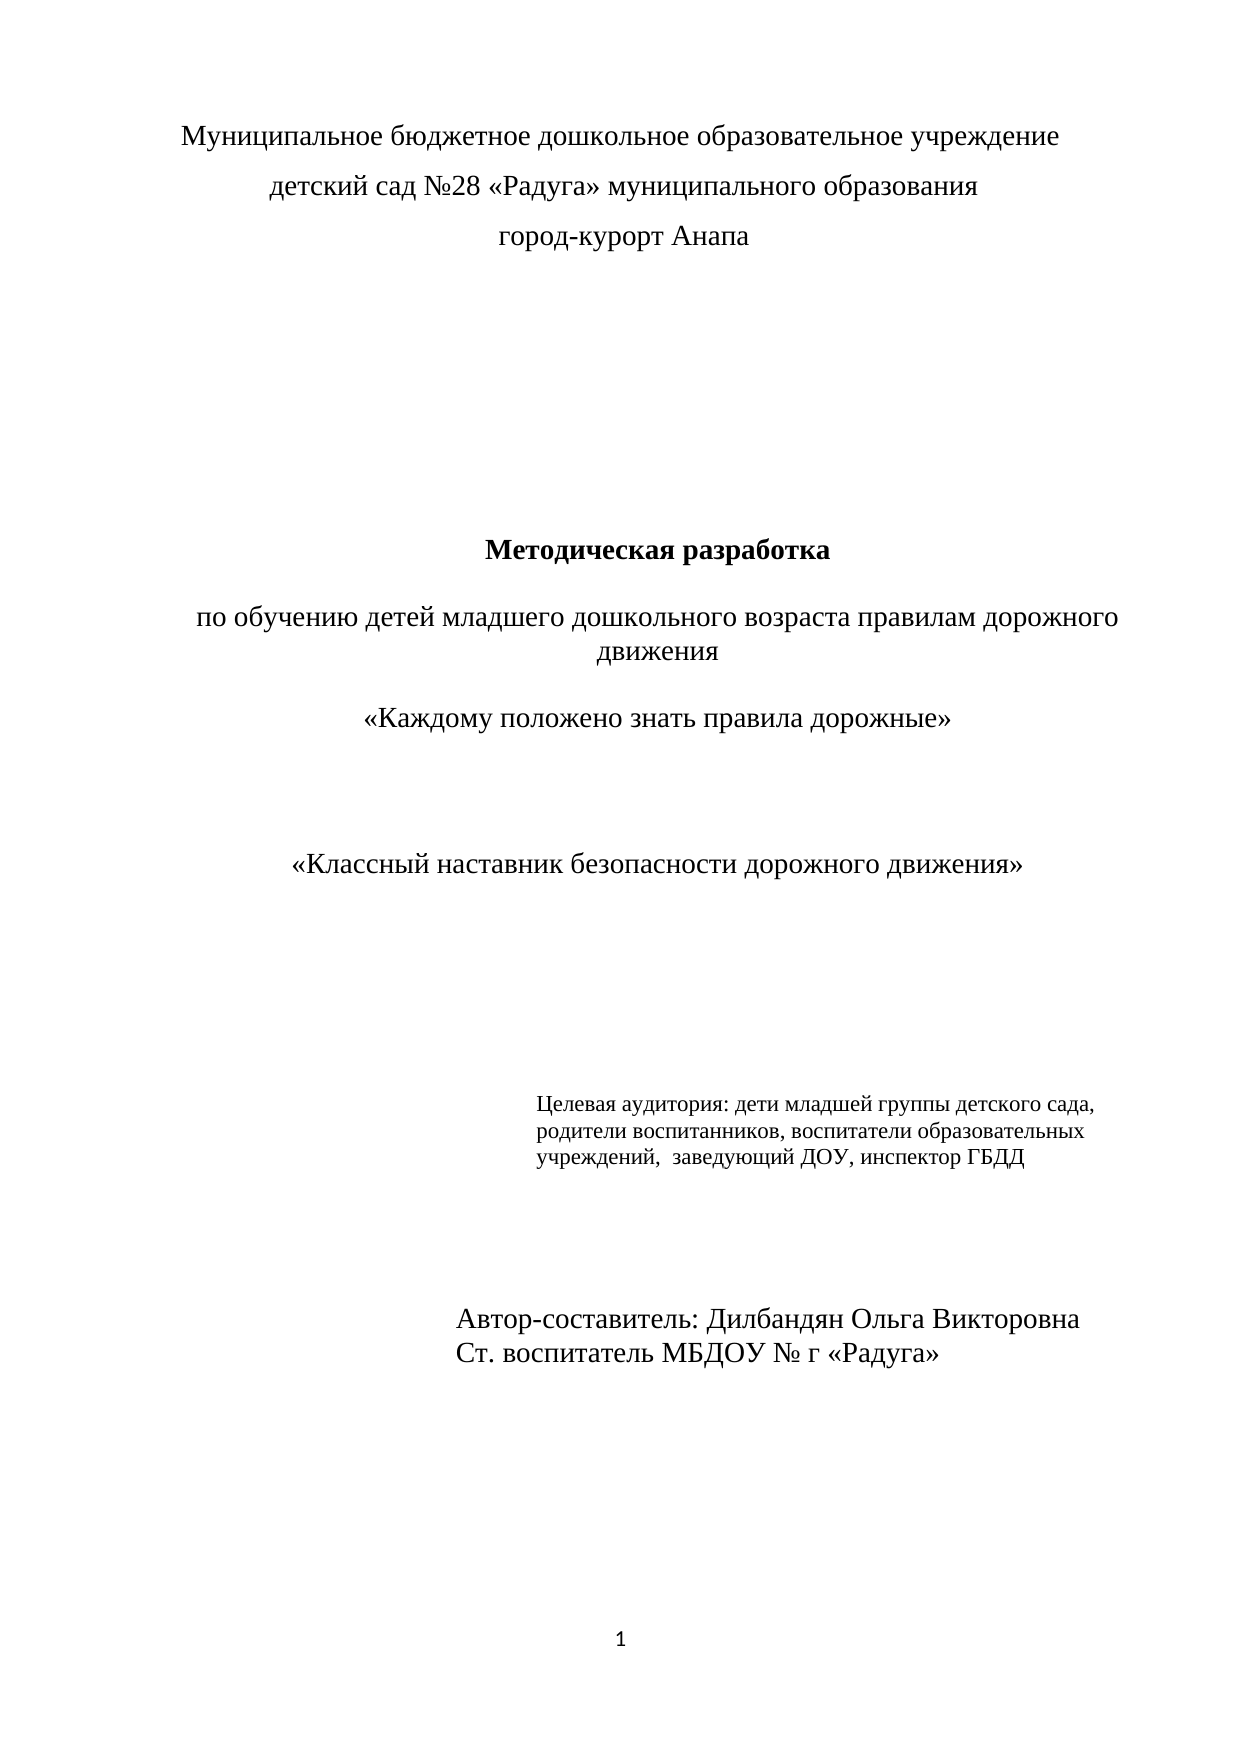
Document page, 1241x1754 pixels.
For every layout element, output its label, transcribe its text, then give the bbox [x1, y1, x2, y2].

list Целевая аудитория: дети младшей группы детского сада, [193, 1091, 1122, 1117]
list Автор-составитель: Дилбандян Ольга Викторовна [193, 1301, 1122, 1335]
text город-курорт Анапа [118, 218, 1122, 252]
text детский сад №28 «Радуга» муниципального образования [118, 168, 1122, 202]
list «Классный наставник безопасности дорожного движения» [193, 846, 1122, 880]
list Ст. воспитатель МБДОУ № г «Радуга» [193, 1335, 1122, 1368]
list «Каждому положено знать правила дорожные» [193, 700, 1122, 733]
list учреждений, заведующий ДОУ, инспектор ГБДД [193, 1143, 1122, 1169]
list родители воспитанников, воспитатели образовательных [193, 1117, 1122, 1143]
text Муниципальное бюджетное дошкольное образовательное учреждение [118, 118, 1122, 152]
list Методическая разработка [193, 532, 1122, 566]
list по обучению детей младшего дошкольного возраста правилам дорожного движения [193, 599, 1122, 666]
